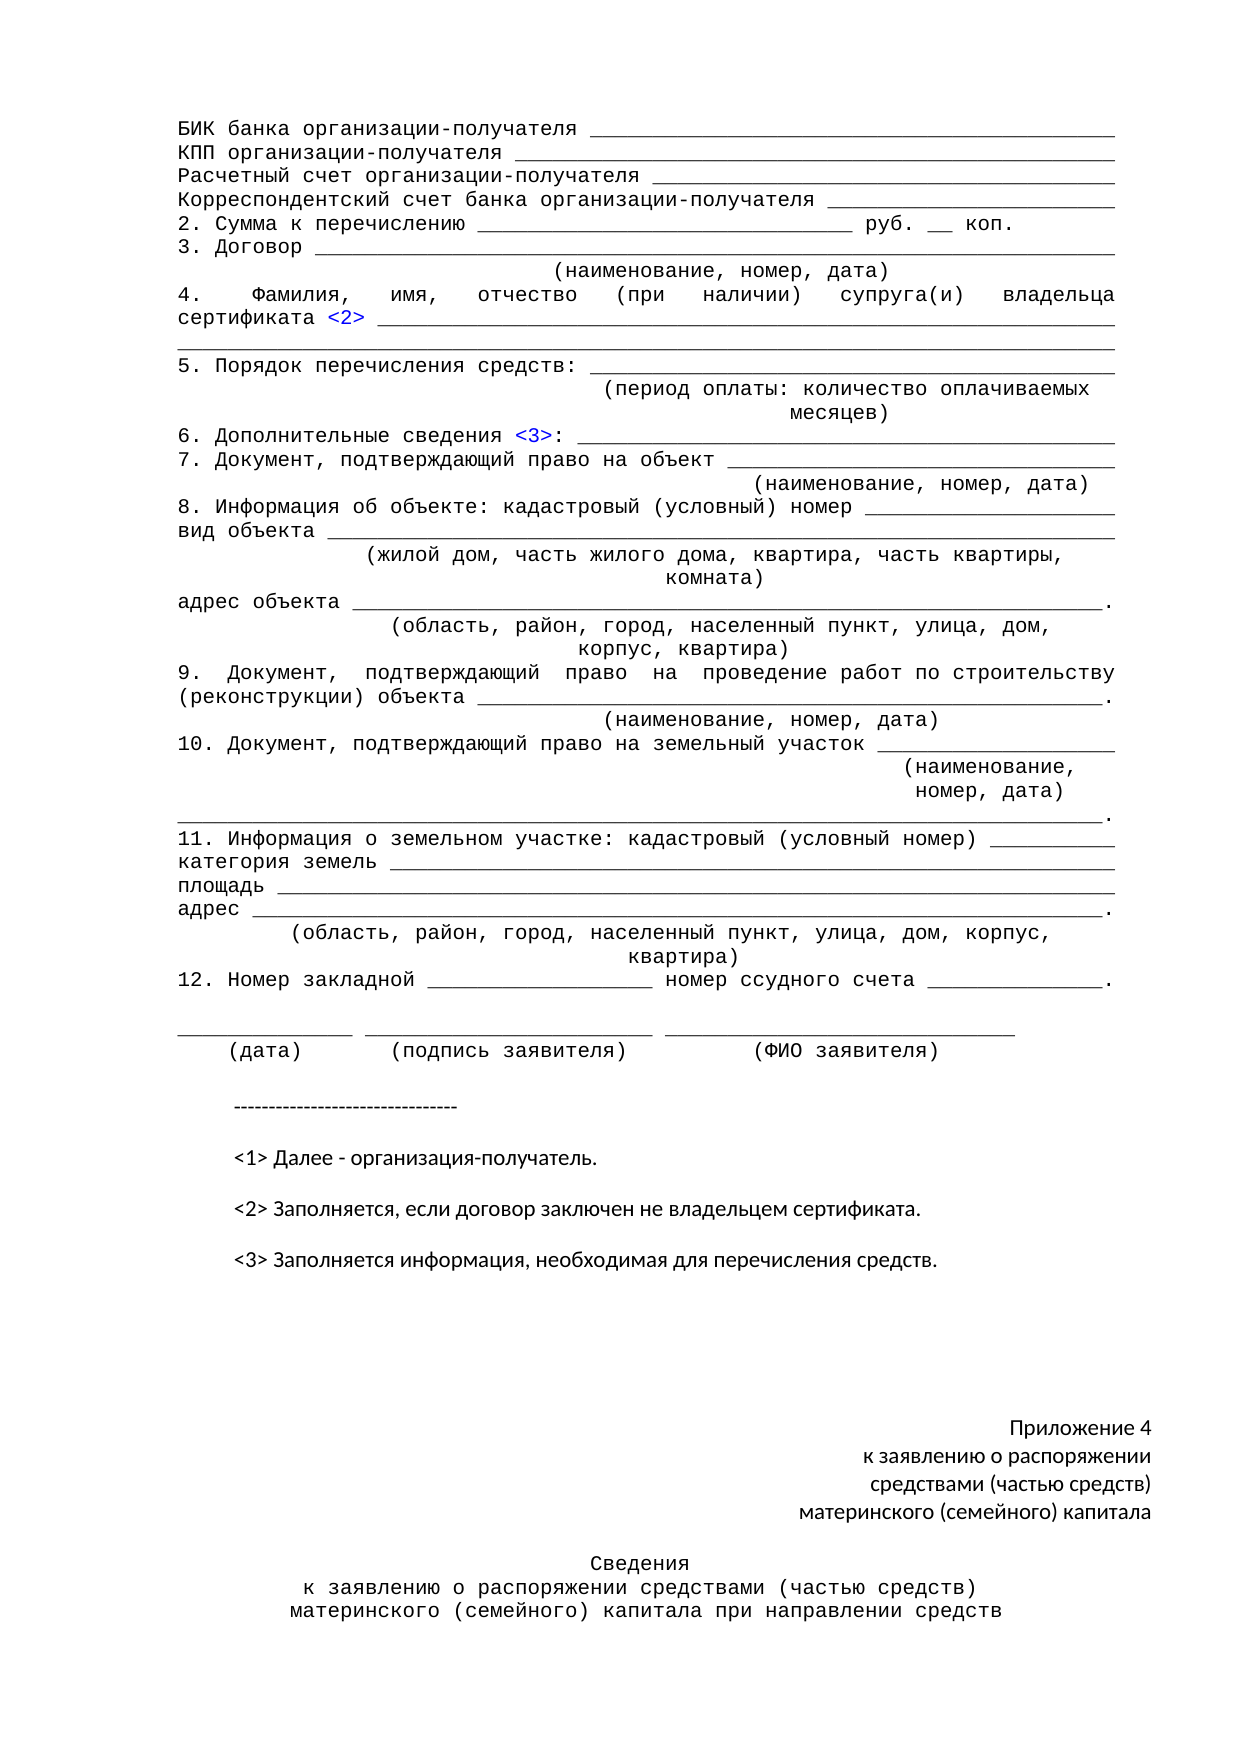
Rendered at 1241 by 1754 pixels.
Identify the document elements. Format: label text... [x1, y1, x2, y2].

text <1> Далее - организация-получатель. [177, 1143, 1152, 1171]
text средствами (частью средств) [177, 1469, 1152, 1497]
text Приложение 4 [177, 1413, 1152, 1441]
text 12. Номер закладной __________________ номер ссудного счета ______________. [177, 969, 1152, 993]
text 11. Информация о земельном участке: кадастровый (условный номер) __________ [177, 827, 1152, 851]
text (жилой дом, часть жилого дома, квартира, часть квартиры, [177, 544, 1152, 567]
text КПП организации-получателя ________________________________________________ [177, 142, 1152, 165]
text материнского (семейного) капитала при направлении средств [177, 1600, 1152, 1624]
text (наименование, [177, 757, 1152, 780]
text площадь ___________________________________________________________________ [177, 875, 1152, 898]
text корпус, квартира) [177, 638, 1152, 662]
text -------------------------------- [177, 1092, 1152, 1120]
text адрес ____________________________________________________________________. [177, 898, 1152, 922]
text вид объекта _______________________________________________________________ [177, 520, 1152, 544]
text квартира) [177, 946, 1152, 969]
text 8. Информация об объекте: кадастровый (условный) номер ____________________ [177, 496, 1152, 520]
text ______________ _______________________ ____________________________ [177, 1017, 1152, 1040]
text __________________________________________________________________________. [177, 804, 1152, 827]
text БИК банка организации-получателя __________________________________________ [177, 118, 1152, 142]
text Сведения [177, 1553, 1152, 1577]
text <2> Заполняется, если договор заключен не владельцем сертификата. [177, 1194, 1152, 1222]
text (область, район, город, населенный пункт, улица, дом, [177, 615, 1152, 638]
text (область, район, город, населенный пункт, улица, дом, корпус, [177, 922, 1152, 946]
text ___________________________________________________________________________ [177, 331, 1152, 354]
text к заявлению о распоряжении средствами (частью средств) [177, 1577, 1152, 1600]
text (период оплаты: количество оплачиваемых [177, 378, 1152, 402]
text месяцев) [177, 402, 1152, 426]
text (наименование, номер, дата) [177, 709, 1152, 733]
text материнского (семейного) капитала [177, 1497, 1152, 1525]
text 4. Фамилия, имя, отчество (при наличии) супруга(и) владельца [177, 284, 1152, 307]
text к заявлению о распоряжении [177, 1441, 1152, 1469]
text <3> Заполняется информация, необходимая для перечисления средств. [177, 1245, 1152, 1273]
text Расчетный счет организации-получателя _____________________________________ [177, 165, 1152, 189]
text 10. Документ, подтверждающий право на земельный участок ___________________ [177, 733, 1152, 757]
text комната) [177, 567, 1152, 591]
text 5. Порядок перечисления средств: __________________________________________ [177, 354, 1152, 378]
text 9. Документ, подтверждающий право на проведение работ по строительству [177, 662, 1152, 686]
text 7. Документ, подтверждающий право на объект _______________________________ [177, 449, 1152, 473]
text 6. Дополнительные сведения <3>: ___________________________________________ [177, 426, 1152, 449]
text 3. Договор ________________________________________________________________ [177, 236, 1152, 260]
text сертификата <2> ___________________________________________________________ [177, 307, 1152, 331]
text (наименование, номер, дата) [177, 473, 1152, 496]
text (наименование, номер, дата) [177, 260, 1152, 284]
text адрес объекта ____________________________________________________________. [177, 591, 1152, 615]
text (реконструкции) объекта __________________________________________________. [177, 686, 1152, 709]
text (дата) (подпись заявителя) (ФИО заявителя) [177, 1040, 1152, 1064]
text 2. Сумма к перечислению ______________________________ руб. __ коп. [177, 213, 1152, 236]
text Корреспондентский счет банка организации-получателя _______________________ [177, 189, 1152, 213]
text номер, дата) [177, 780, 1152, 804]
text категория земель __________________________________________________________ [177, 851, 1152, 875]
